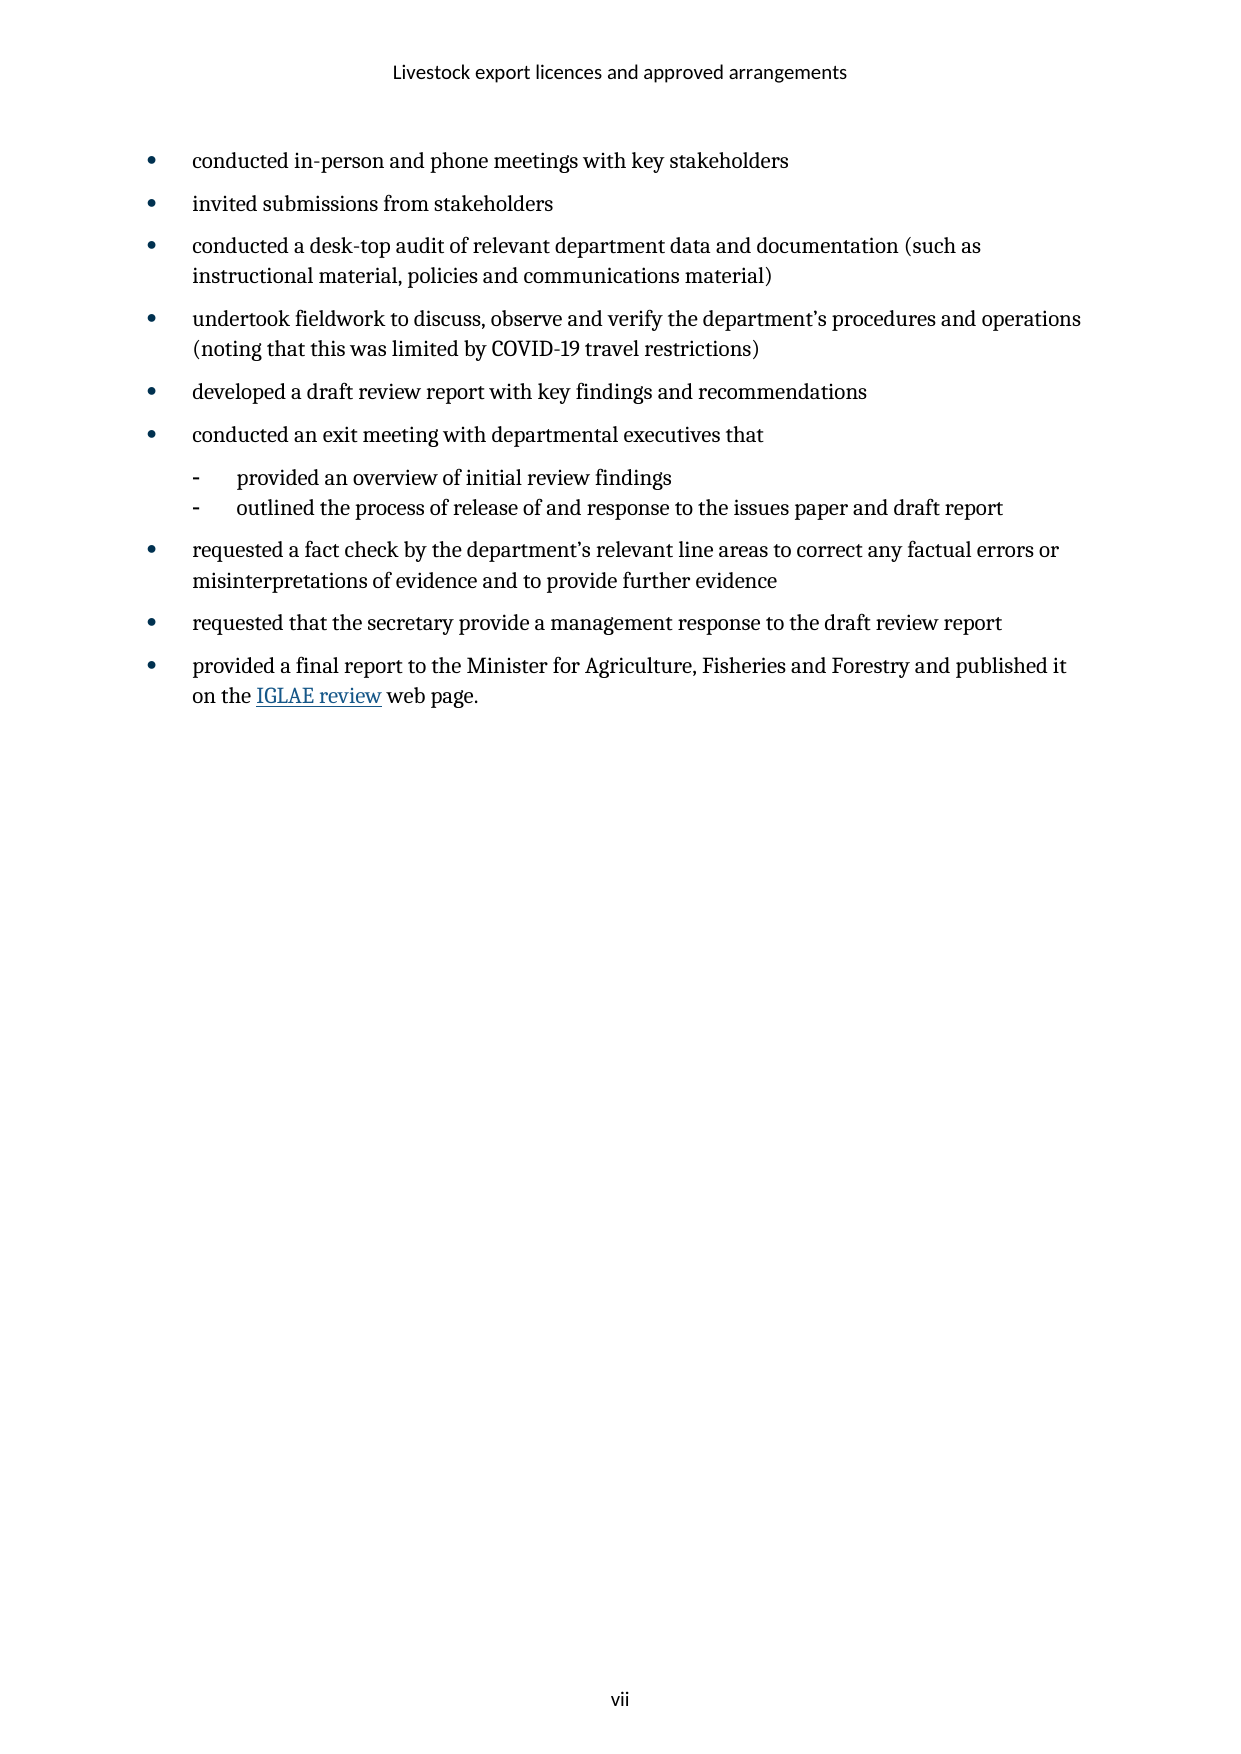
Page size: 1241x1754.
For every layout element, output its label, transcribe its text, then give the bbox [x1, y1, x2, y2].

list requested a fact check by the department’s relevant line areas to correct any factual errors or misinterpretations of evidence and to provide further evidence [148, 537, 1092, 594]
list outlined the process of release of and response to the issues paper and draft report [192, 494, 1092, 521]
list requested that the secretary provide a management response to the draft review report [148, 610, 1092, 637]
list conducted an exit meeting with departmental executives that [148, 422, 1092, 448]
list provided a final report to the Minister for Agriculture, Fisheries and Forestry and published it on the IGLAE review web page. [148, 653, 1092, 709]
list invited submissions from stakeholders [148, 190, 1092, 217]
list conducted a desk-top audit of relevant department data and documentation (such as instructional material, policies and communications material) [148, 233, 1092, 290]
list provided an overview of initial review findings [192, 464, 1092, 491]
list conducted in-person and phone meetings with key stakeholders [148, 148, 1092, 174]
list developed a draft review report with key findings and recommendations [148, 379, 1092, 405]
list undertook fieldwork to discuss, observe and verify the department’s procedures and operations (noting that this was limited by COVID-19 travel restrictions) [148, 306, 1092, 363]
